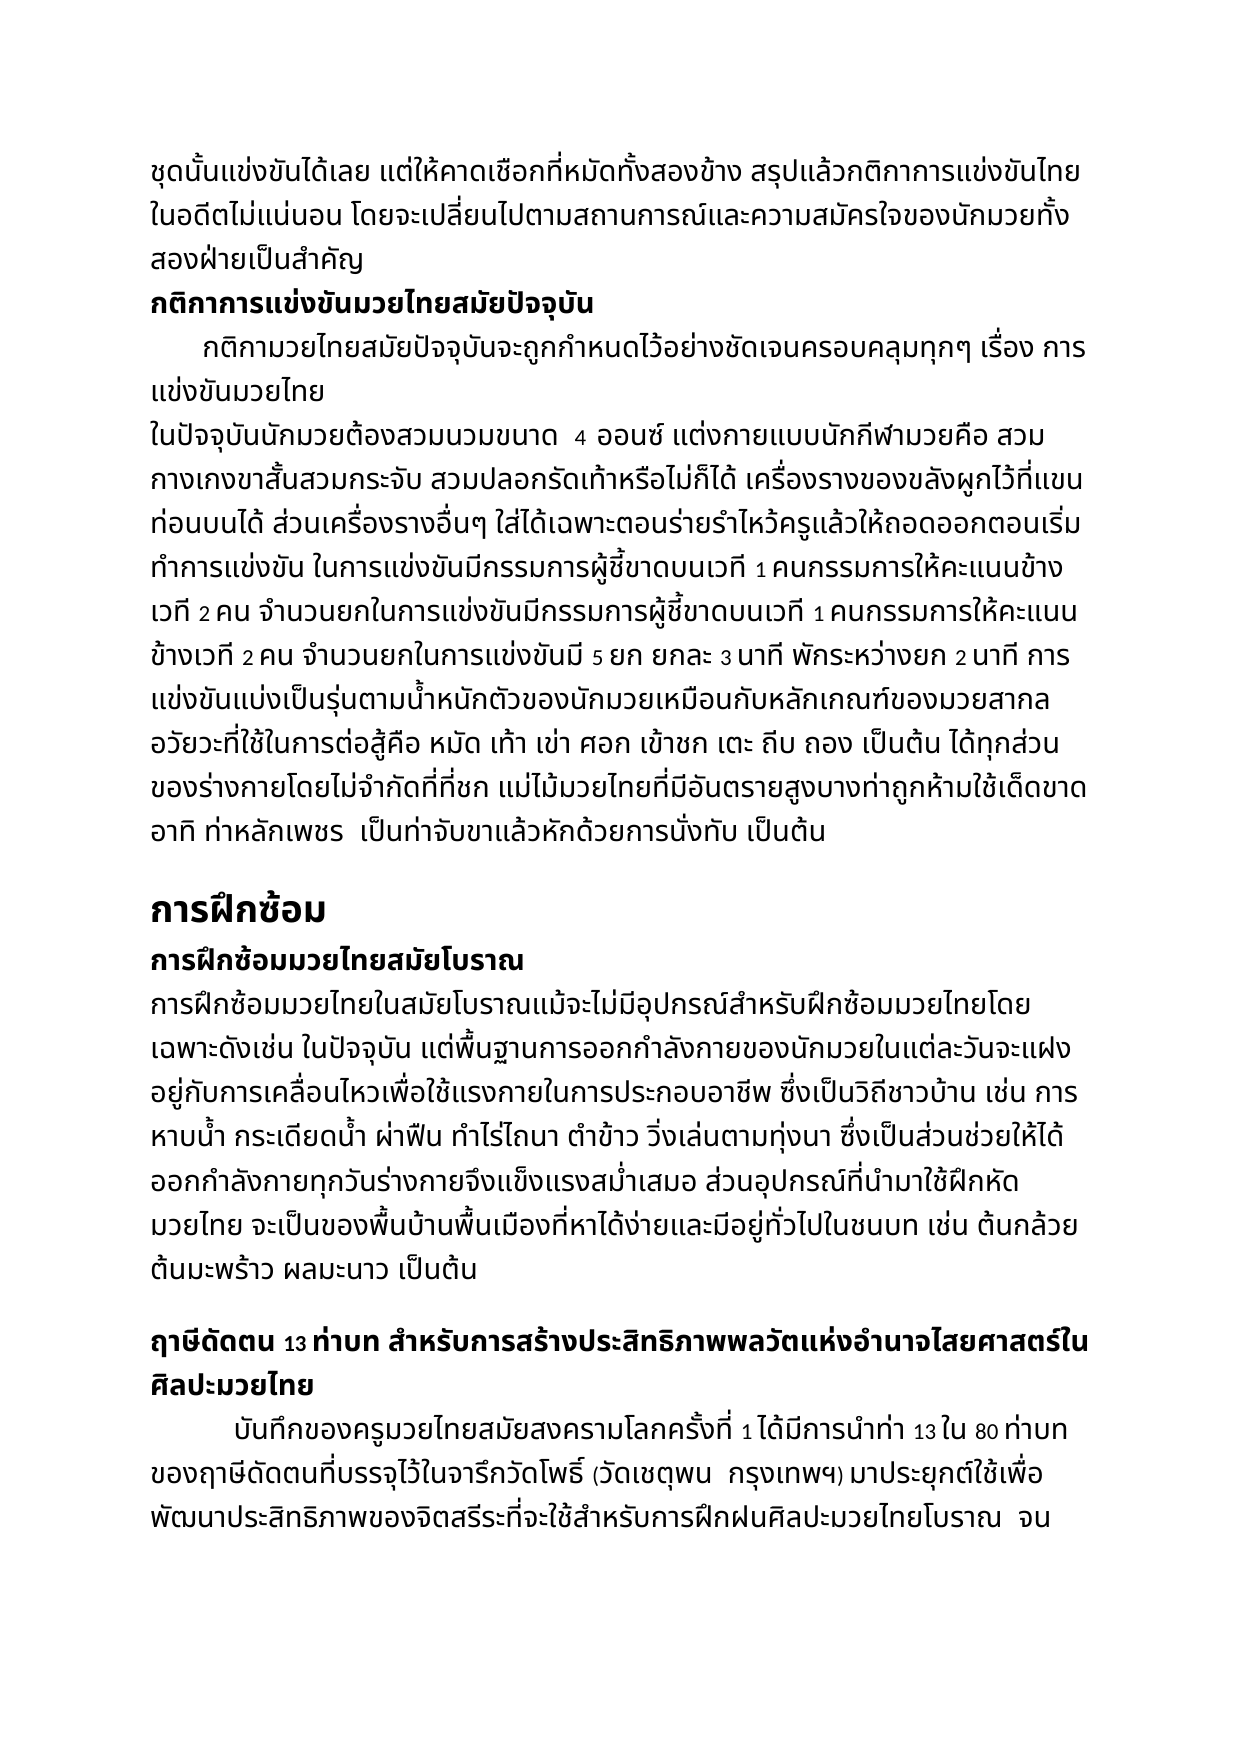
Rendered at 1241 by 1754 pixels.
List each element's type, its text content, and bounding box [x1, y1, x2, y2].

text การฝึกซ้อมมวยไทยในสมัยโบราณแม้จะไม่มีอุปกรณ์สำหรับฝึกซ้อมมวยไทยโดยเฉพาะดังเช่น ในปัจจุบัน แต่พื้นฐานการออกกำลังกายของนักมวยในแต่ละวันจะแฝงอยู่กับการเคลื่อนไหวเพื่อใช้แรงกายในการประกอบอาชีพ ซึ่งเป็นวิถีชาวบ้าน เช่น การหาบน้ำ กระเดียดน้ำ ผ่าฟืน ทำไร่ไถนา ตำข้าว วิ่งเล่นตามทุ่งนา ซึ่งเป็นส่วนช่วยให้ได้ออกกำลังกายทุกวันร่างกายจึงแข็งแรงสม่ำเสมอ ส่วนอุปกรณ์ที่นำมาใช้ฝึกหัดมวยไทย จะเป็นของพื้นบ้านพื้นเมืองที่หาได้ง่ายและมีอยู่ทั่วไปในชนบท เช่น ต้นกล้วย ต้นมะพร้าว ผลมะนาว เป็นต้น [150, 984, 1090, 1292]
text ฤาษีดัดตน 13 ท่าบท สำหรับการสร้างประสิทธิภาพพลวัตแห่งอำนาจไสยศาสตร์ในศิลปะมวยไทย [150, 1292, 1090, 1408]
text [150, 150, 1090, 282]
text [150, 1408, 1090, 1541]
text กติกามวยไทยสมัยปัจจุบันจะถูกกำหนดไว้อย่างชัดเจนครอบคลุมทุกๆ เรื่อง การแข่งขันมวยไทย ในปัจจุบันนักมวยต้องสวมนวมขนาด 4 ออนซ์ แต่งกายแบบนักกีฬามวยคือ สวมกางเกงขาสั้นสวมกระจับ สวมปลอกรัดเท้าหรือไม่ก็ได้ เครื่องรางของขลังผูกไว้ที่แขนท่อนบนได้ ส่วนเครื่องรางอื่นๆ ใส่ได้เฉพาะตอนร่ายรำไหว้ครูแล้วให้ถอดออกตอนเริ่มทำการแข่งขัน ในการแข่งขันมีกรรมการผู้ชี้ขาดบนเวที 1 คนกรรมการให้คะแนนข้างเวที 2 คน จำนวนยกในการแข่งขันมีกรรมการผู้ชี้ขาดบนเวที 1 คนกรรมการให้คะแนนข้างเวที 2 คน จำนวนยกในการแข่งขันมี 5 ยก ยกละ 3 นาที พักระหว่างยก 2 นาที การแข่งขันแบ่งเป็นรุ่นตามน้ำหนักตัวของนักมวยเหมือนกับหลักเกณฑ์ของมวยสากล อวัยวะที่ใช้ในการต่อสู้คือ หมัด เท้า เข่า ศอก เข้าชก เตะ ถีบ ถอง เป็นต้น ได้ทุกส่วนของร่างกายโดยไม่จำกัดที่ที่ชก แม่ไม้มวยไทยที่มีอันตรายสูงบางท่าถูกห้ามใช้เด็ดขาด อาทิ ท่าหลักเพชร เป็นท่าจับขาแล้วหักด้วยการนั่งทับ เป็นต้น [150, 326, 1090, 855]
text กติกาการแข่งขันมวยไทยสมัยปัจจุบัน [150, 282, 1090, 326]
text การฝึกซ้อมมวยไทยสมัยโบราณ [150, 940, 1090, 984]
text การฝึกซ้อม [150, 883, 1090, 940]
